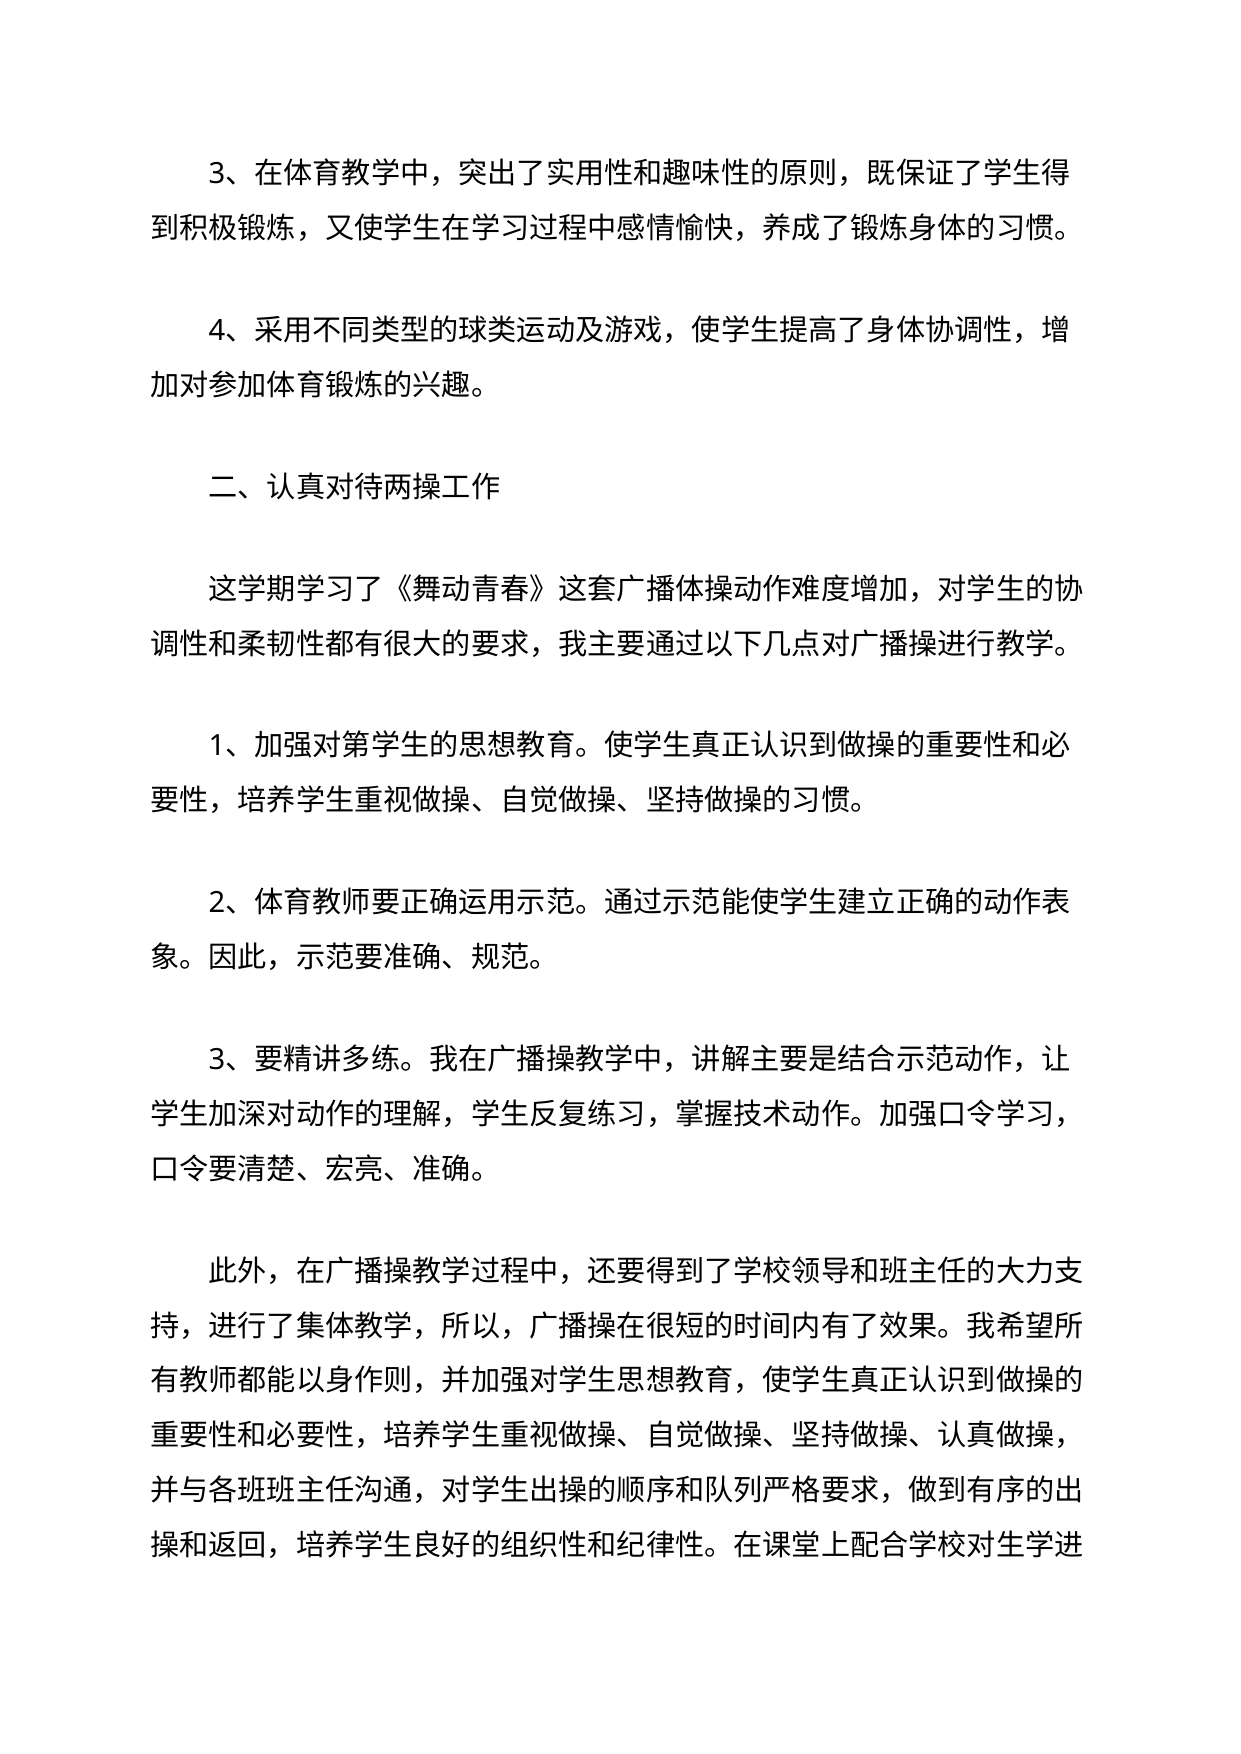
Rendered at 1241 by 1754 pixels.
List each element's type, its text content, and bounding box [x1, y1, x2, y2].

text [150, 1247, 1090, 1564]
text 2、体育教师要正确运用示范。通过示范能使学生建立正确的动作表象。因此，示范要准确、规范。 [150, 879, 1090, 976]
text 3、在体育教学中，突出了实用性和趣味性的原则，既保证了学生得到积极锻炼，又使学生在学习过程中感情愉快，养成了锻炼身体的习惯。 [150, 150, 1090, 247]
text 3、要精讲多练。我在广播操教学中，讲解主要是结合示范动作，让学生加深对动作的理解，学生反复练习，掌握技术动作。加强口令学习，口令要清楚、宏亮、准确。 [150, 1036, 1090, 1188]
text 这学期学习了《舞动青春》这套广播体操动作难度增加，对学生的协调性和柔韧性都有很大的要求，我主要通过以下几点对广播操进行教学。 [150, 565, 1090, 662]
text 4、采用不同类型的球类运动及游戏，使学生提高了身体协调性，增加对参加体育锻炼的兴趣。 [150, 307, 1090, 404]
text 二、认真对待两操工作 [150, 463, 1090, 506]
text 1、加强对第学生的思想教育。使学生真正认识到做操的重要性和必要性，培养学生重视做操、自觉做操、坚持做操的习惯。 [150, 722, 1090, 819]
